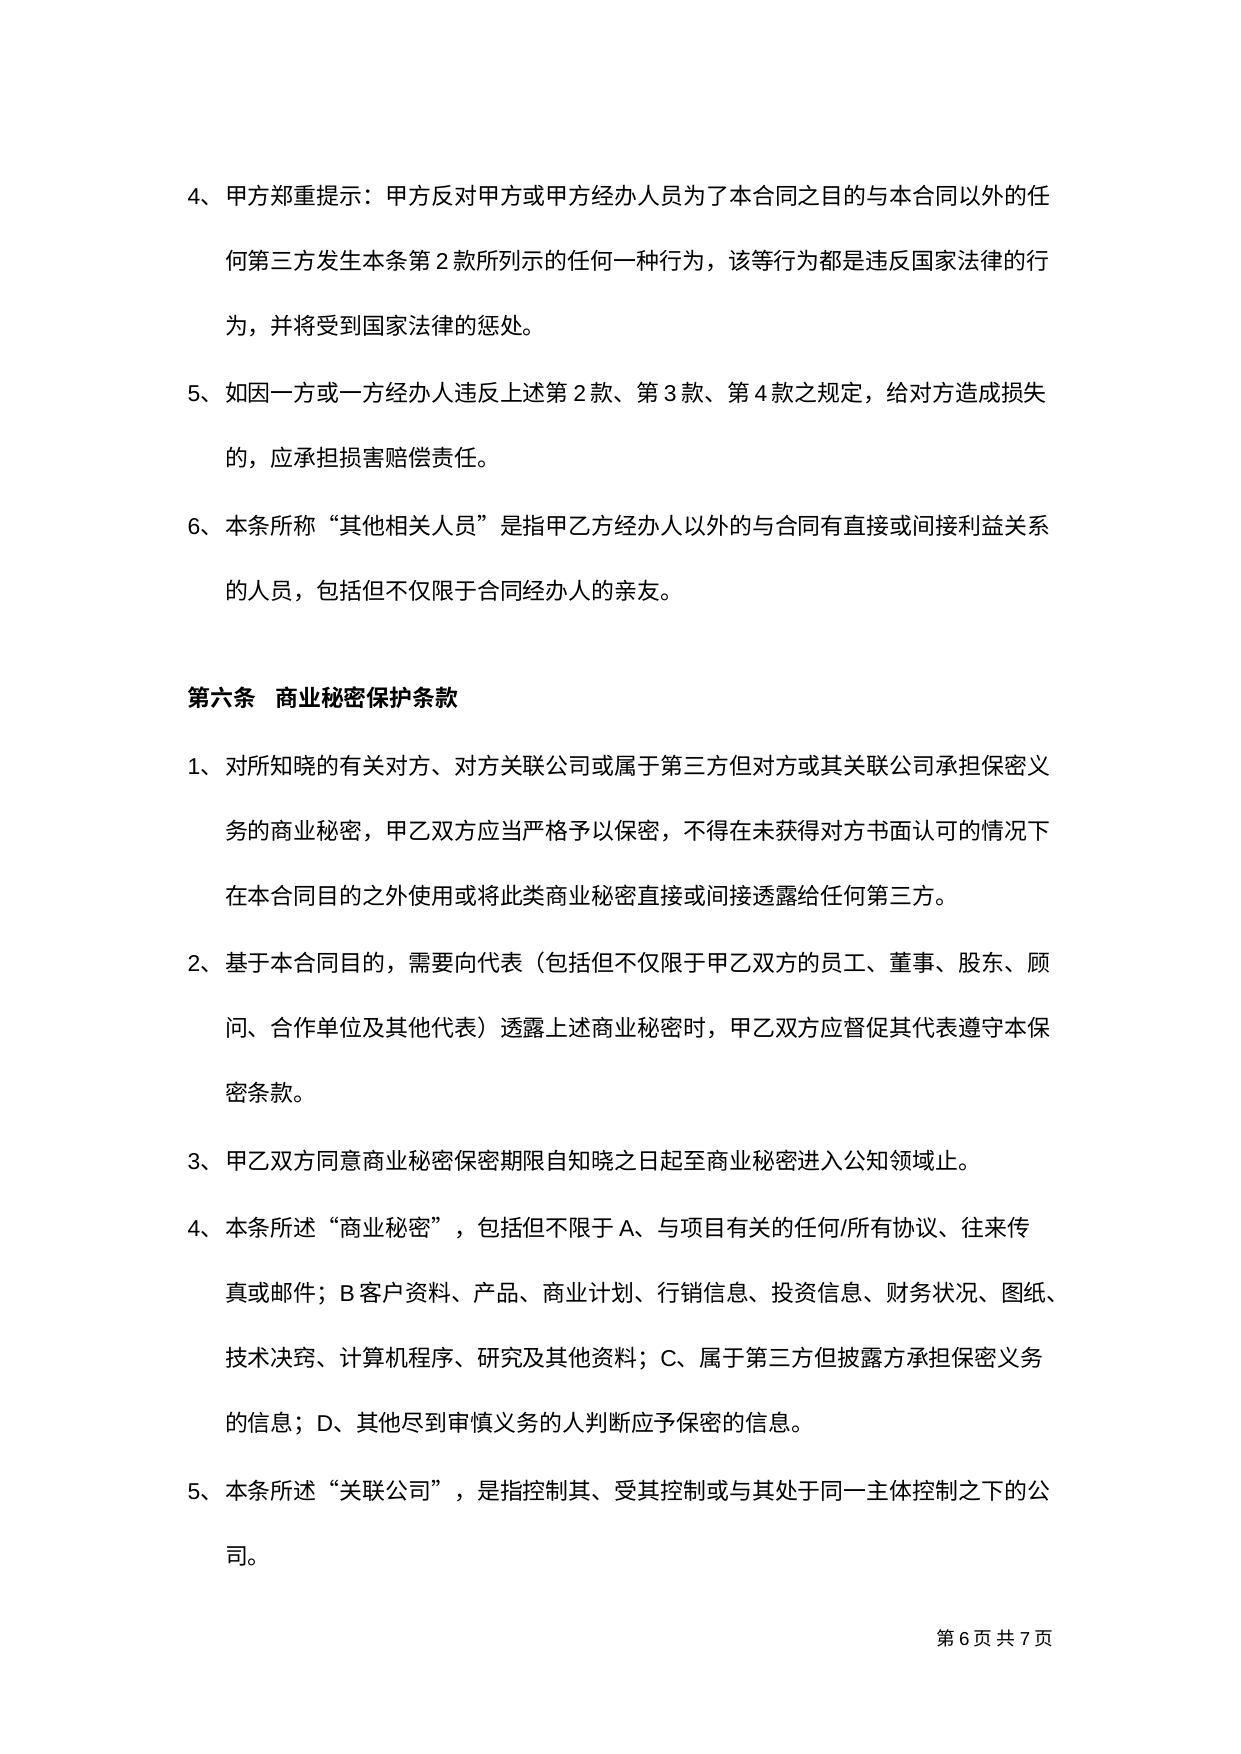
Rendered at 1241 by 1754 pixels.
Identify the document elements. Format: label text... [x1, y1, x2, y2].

list 基于本合同目的，需要向代表（包括但不仅限于甲乙双方的员工、董事、股东、顾问、合作单位及其他代表）透露上述商业秘密时，甲乙双方应督促其代表遵守本保密条款。 [187, 929, 1053, 1124]
list 本条所称“其他相关人员”是指甲乙方经办人以外的与合同有直接或间接利益关系的人员，包括但不仅限于合同经办人的亲友。 [187, 492, 1053, 622]
list 本条所述“商业秘密”，包括但不限于A、与项目有关的任何/所有协议、往来传真或邮件；B客户资料、产品、商业计划、行销信息、投资信息、财务状况、图纸、技术决窍、计算机程序、研究及其他资料；C、属于第三方但披露方承担保密义务的信息；D、其他尽到审慎义务的人判断应予保密的信息。 [187, 1194, 1053, 1454]
list 对所知晓的有关对方、对方关联公司或属于第三方但对方或其关联公司承担保密义务的商业秘密，甲乙双方应当严格予以保密，不得在未获得对方书面认可的情况下在本合同目的之外使用或将此类商业秘密直接或间接透露给任何第三方。 [187, 732, 1053, 927]
list 甲乙双方同意商业秘密保密期限自知晓之日起至商业秘密进入公知领域止。 [187, 1127, 1053, 1192]
list 商业秘密保护条款 [187, 664, 1053, 729]
list 甲方郑重提示：甲方反对甲方或甲方经办人员为了本合同之目的与本合同以外的任何第三方发生本条第2款所列示的任何一种行为，该等行为都是违反国家法律的行为，并将受到国家法律的惩处。 [187, 162, 1053, 357]
list 如因一方或一方经办人违反上述第2款、第3款、第4款之规定，给对方造成损失的，应承担损害赔偿责任。 [187, 359, 1053, 489]
list 本条所述“关联公司”，是指控制其、受其控制或与其处于同一主体控制之下的公司。 [187, 1457, 1053, 1587]
